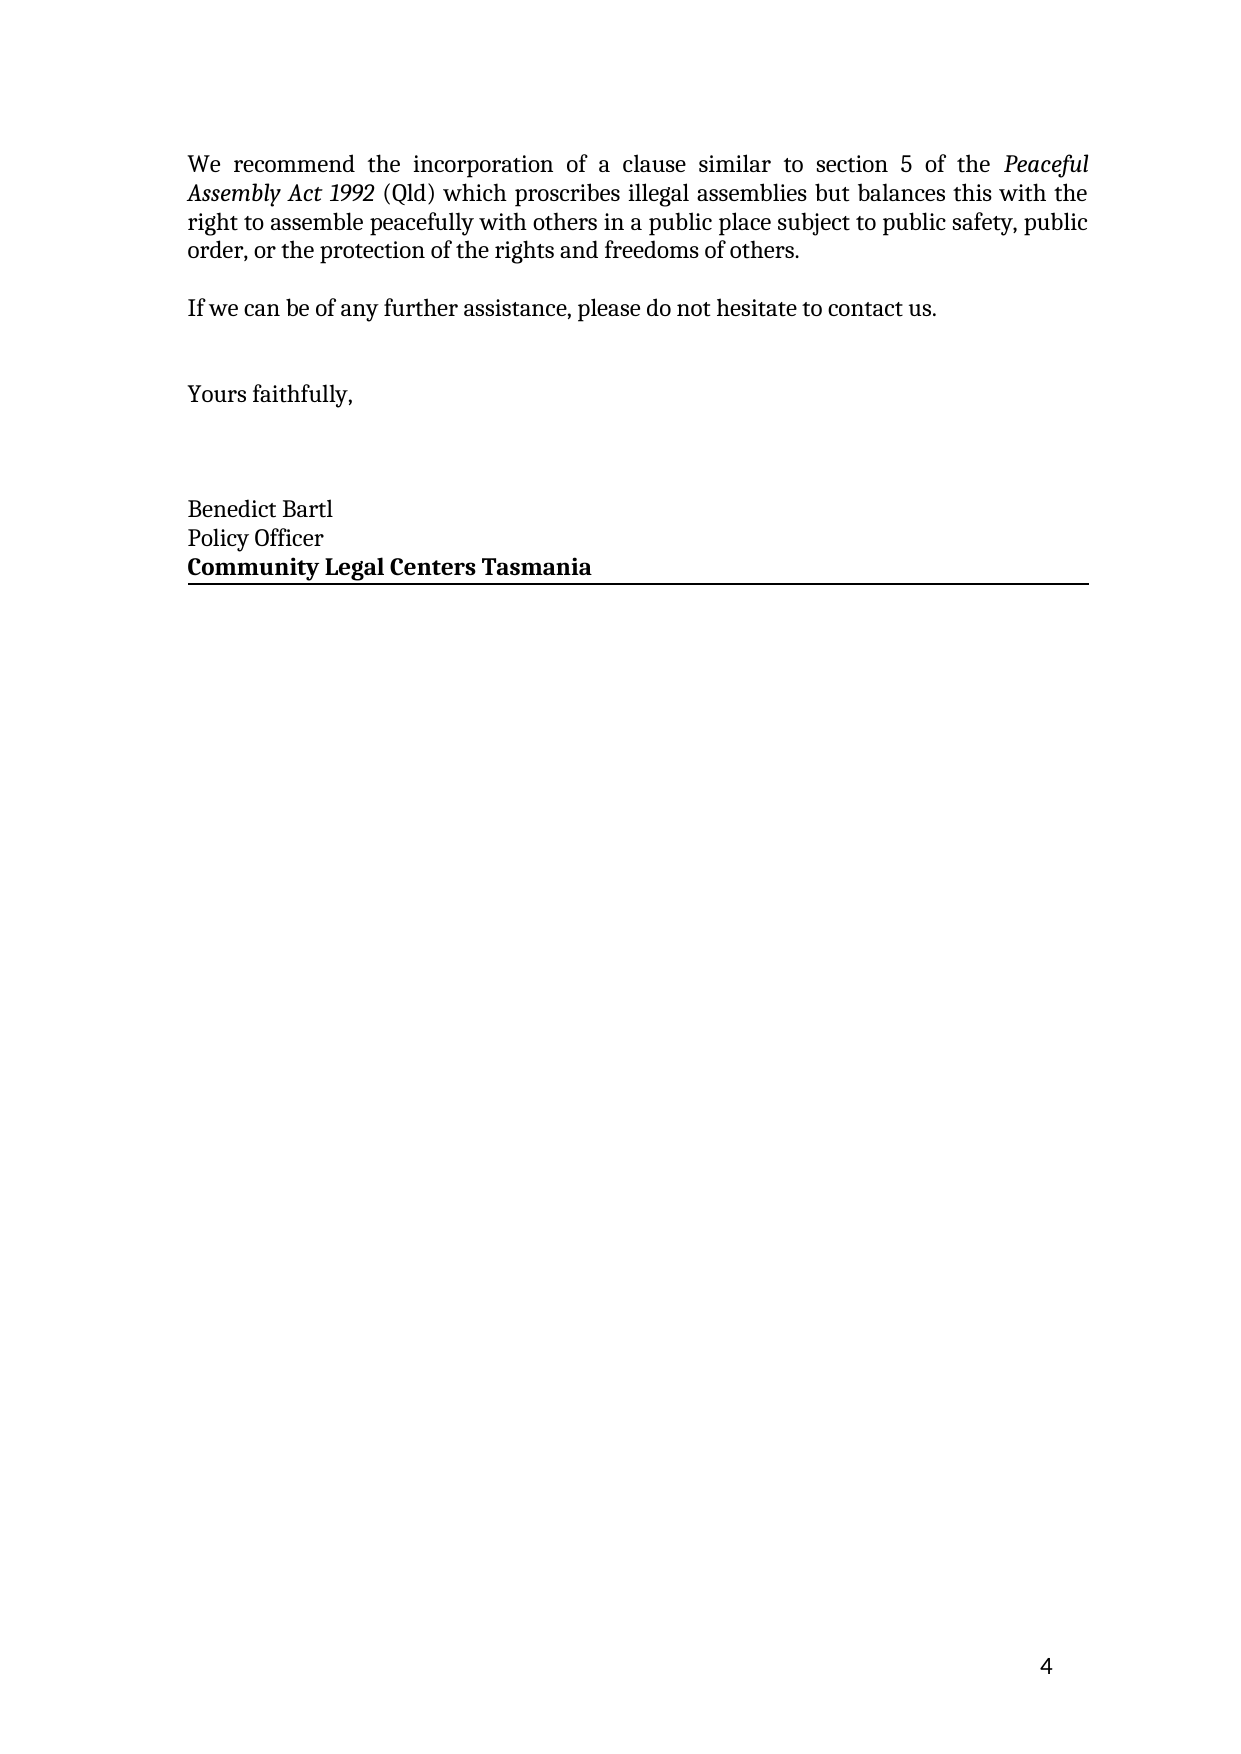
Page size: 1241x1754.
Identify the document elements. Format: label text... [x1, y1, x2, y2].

text Yours faithfully, [187, 380, 1089, 409]
text Community Legal Centers Tasmania [187, 552, 1089, 585]
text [187, 150, 1089, 265]
text If we can be of any further assistance, please do not hesitate to contact us. [187, 294, 1089, 322]
text Policy Officer [187, 524, 1089, 552]
text Benedict Bartl [187, 495, 1089, 524]
